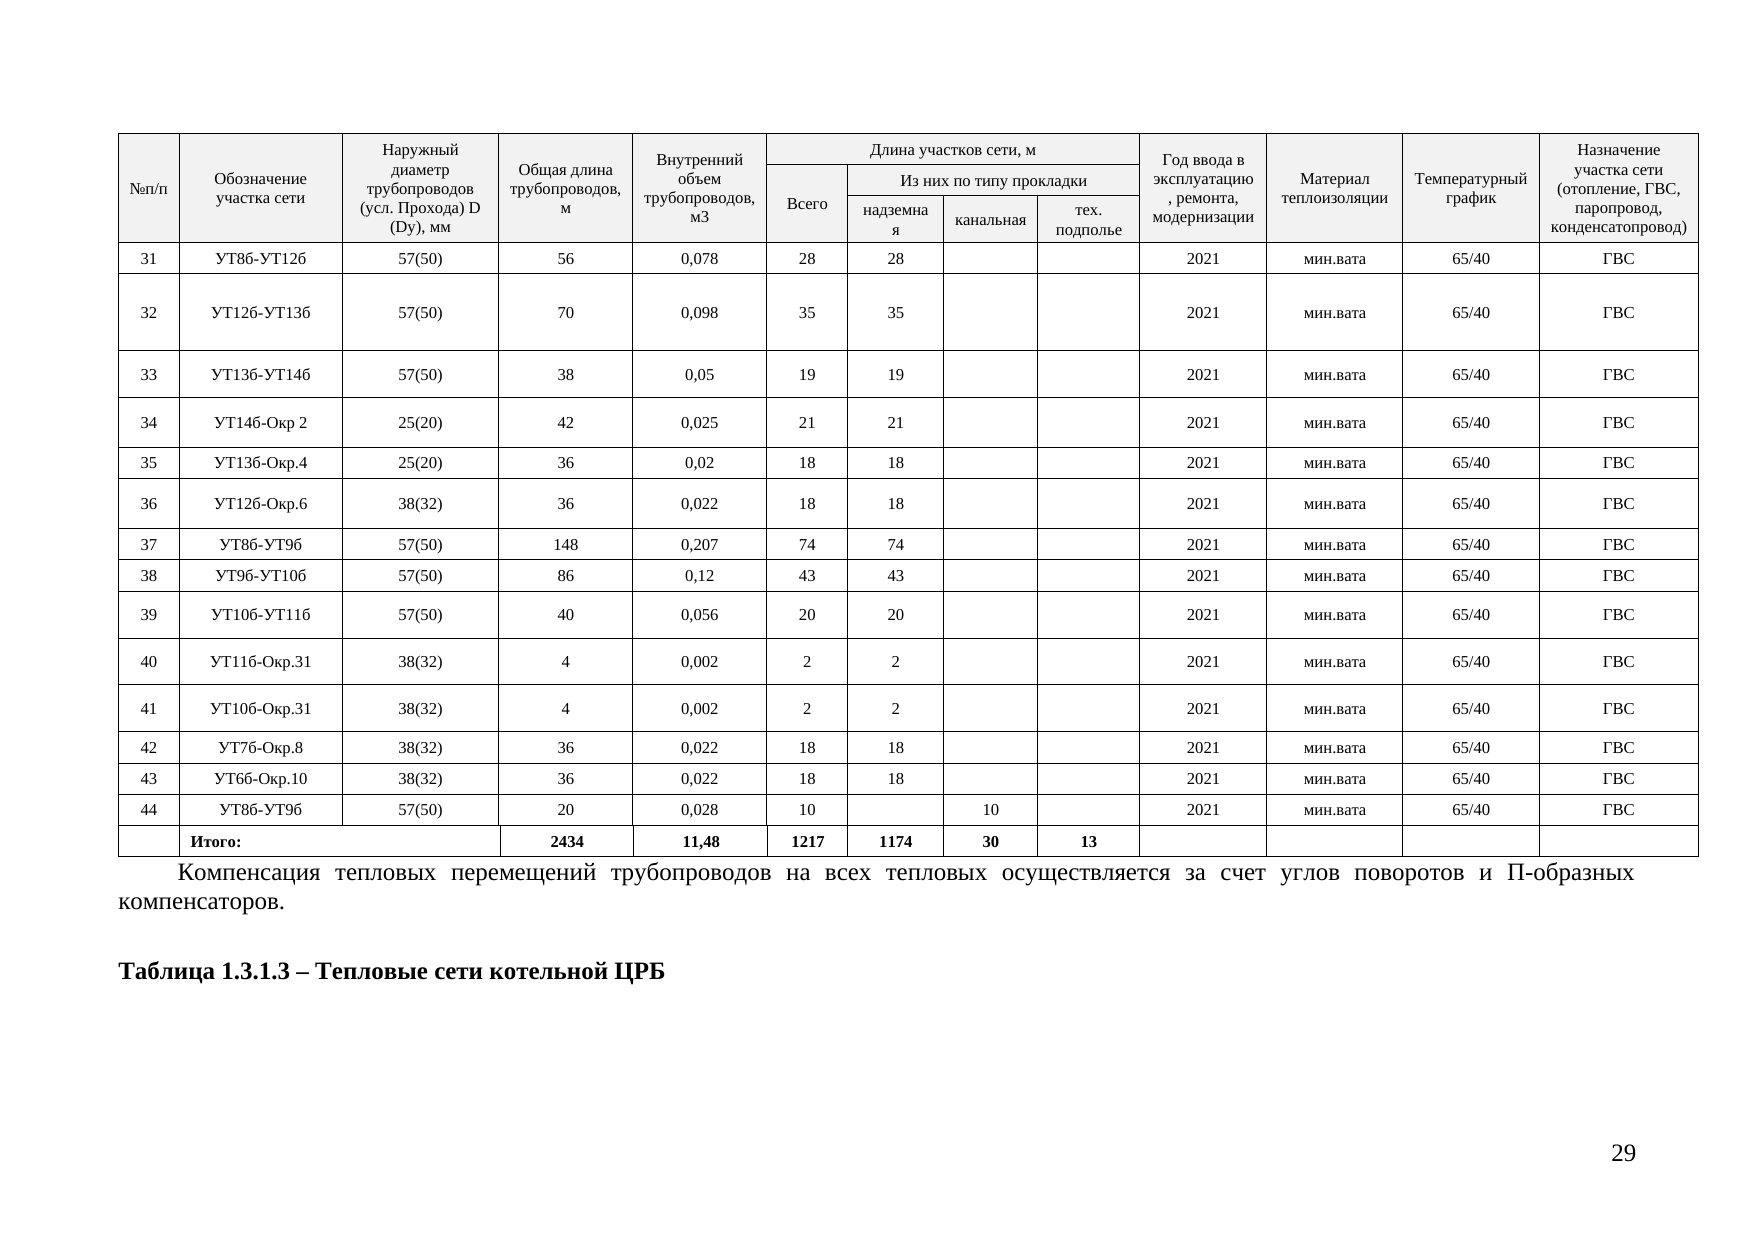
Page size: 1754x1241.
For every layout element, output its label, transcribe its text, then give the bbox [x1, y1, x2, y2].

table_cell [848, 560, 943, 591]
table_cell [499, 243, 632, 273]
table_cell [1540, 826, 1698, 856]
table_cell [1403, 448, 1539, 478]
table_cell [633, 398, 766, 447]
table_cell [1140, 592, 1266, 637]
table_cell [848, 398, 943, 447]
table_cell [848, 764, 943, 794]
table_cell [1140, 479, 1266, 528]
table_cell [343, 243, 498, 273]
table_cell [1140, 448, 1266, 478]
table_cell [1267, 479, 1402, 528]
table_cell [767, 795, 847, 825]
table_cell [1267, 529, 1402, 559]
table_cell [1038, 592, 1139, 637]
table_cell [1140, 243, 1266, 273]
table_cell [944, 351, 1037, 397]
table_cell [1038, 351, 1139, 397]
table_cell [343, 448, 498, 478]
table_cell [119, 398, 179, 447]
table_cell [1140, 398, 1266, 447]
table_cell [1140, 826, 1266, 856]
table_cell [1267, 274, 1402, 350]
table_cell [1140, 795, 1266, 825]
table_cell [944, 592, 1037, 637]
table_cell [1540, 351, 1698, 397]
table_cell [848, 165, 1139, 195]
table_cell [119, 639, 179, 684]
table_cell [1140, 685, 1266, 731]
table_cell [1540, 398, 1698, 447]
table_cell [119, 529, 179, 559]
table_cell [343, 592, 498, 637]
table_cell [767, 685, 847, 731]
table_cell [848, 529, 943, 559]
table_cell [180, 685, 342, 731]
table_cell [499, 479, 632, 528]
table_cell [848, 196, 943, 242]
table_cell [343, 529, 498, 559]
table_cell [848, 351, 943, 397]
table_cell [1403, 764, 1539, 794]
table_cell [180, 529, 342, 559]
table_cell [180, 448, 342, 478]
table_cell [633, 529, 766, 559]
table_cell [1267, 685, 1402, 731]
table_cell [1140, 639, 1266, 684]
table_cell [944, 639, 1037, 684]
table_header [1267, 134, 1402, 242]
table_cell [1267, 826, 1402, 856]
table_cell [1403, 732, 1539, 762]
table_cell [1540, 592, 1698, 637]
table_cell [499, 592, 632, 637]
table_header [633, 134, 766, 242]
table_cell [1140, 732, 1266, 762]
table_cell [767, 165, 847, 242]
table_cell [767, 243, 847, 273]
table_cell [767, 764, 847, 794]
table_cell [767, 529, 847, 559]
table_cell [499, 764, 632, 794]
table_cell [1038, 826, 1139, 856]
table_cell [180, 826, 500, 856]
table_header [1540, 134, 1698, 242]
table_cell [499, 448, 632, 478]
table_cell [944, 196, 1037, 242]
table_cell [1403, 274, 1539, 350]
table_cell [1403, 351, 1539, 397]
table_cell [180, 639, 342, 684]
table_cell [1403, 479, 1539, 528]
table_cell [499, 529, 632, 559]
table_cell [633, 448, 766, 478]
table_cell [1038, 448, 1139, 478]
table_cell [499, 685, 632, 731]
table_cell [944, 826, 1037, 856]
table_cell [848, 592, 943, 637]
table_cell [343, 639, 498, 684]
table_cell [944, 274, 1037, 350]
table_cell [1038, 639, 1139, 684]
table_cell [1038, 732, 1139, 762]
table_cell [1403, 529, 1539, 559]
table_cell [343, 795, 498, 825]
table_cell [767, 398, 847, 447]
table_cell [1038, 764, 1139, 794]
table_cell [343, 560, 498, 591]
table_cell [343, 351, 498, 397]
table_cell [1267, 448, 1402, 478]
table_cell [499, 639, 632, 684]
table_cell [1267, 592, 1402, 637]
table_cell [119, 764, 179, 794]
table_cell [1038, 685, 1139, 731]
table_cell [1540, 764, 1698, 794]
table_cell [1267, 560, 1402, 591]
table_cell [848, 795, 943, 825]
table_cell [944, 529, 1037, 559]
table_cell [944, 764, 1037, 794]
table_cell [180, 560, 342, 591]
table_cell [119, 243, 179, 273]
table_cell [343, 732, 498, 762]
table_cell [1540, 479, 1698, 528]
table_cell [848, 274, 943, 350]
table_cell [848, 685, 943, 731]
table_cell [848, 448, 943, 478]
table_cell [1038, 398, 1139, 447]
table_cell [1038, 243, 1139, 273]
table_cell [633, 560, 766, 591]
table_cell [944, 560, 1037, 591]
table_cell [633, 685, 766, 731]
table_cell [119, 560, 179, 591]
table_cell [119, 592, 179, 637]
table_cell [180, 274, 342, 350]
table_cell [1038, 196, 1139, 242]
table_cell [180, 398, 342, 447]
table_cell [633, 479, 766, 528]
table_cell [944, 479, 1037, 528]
text Компенсация тепловых перемещений трубопроводов на всех тепловых осуществляется за счет углов поворотов и П-образных компенсаторов. [118, 857, 1636, 915]
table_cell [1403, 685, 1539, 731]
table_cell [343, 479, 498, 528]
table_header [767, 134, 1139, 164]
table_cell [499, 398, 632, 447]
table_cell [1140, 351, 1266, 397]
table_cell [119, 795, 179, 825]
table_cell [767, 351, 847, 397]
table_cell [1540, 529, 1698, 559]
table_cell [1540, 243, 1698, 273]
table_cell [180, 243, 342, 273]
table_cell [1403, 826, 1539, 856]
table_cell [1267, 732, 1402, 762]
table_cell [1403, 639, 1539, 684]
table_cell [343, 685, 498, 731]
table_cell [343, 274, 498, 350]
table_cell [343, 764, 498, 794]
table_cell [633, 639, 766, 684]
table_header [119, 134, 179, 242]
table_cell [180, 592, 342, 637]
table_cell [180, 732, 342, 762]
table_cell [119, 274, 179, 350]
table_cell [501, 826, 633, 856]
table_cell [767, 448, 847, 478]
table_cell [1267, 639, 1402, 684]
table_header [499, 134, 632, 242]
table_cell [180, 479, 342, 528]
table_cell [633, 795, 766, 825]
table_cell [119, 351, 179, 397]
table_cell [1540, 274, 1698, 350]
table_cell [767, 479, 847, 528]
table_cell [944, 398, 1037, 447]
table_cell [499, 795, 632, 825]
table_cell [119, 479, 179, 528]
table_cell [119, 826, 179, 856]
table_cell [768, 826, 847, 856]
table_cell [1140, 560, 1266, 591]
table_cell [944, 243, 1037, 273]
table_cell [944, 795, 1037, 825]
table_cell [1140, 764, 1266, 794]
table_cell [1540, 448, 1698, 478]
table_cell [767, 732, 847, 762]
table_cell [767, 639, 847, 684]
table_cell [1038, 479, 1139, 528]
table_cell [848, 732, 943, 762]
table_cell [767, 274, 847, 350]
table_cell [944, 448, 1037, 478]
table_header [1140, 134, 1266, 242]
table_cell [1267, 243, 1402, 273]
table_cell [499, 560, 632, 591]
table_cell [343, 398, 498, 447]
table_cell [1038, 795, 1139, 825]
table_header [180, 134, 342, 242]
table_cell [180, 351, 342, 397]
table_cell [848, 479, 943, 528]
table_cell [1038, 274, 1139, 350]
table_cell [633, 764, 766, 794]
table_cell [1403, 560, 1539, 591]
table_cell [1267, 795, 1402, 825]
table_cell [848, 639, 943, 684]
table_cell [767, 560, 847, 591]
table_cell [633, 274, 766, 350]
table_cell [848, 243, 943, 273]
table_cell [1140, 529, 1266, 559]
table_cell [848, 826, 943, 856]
text Таблица 1.3.1.3 – Тепловые сети котельной ЦРБ [118, 956, 1636, 985]
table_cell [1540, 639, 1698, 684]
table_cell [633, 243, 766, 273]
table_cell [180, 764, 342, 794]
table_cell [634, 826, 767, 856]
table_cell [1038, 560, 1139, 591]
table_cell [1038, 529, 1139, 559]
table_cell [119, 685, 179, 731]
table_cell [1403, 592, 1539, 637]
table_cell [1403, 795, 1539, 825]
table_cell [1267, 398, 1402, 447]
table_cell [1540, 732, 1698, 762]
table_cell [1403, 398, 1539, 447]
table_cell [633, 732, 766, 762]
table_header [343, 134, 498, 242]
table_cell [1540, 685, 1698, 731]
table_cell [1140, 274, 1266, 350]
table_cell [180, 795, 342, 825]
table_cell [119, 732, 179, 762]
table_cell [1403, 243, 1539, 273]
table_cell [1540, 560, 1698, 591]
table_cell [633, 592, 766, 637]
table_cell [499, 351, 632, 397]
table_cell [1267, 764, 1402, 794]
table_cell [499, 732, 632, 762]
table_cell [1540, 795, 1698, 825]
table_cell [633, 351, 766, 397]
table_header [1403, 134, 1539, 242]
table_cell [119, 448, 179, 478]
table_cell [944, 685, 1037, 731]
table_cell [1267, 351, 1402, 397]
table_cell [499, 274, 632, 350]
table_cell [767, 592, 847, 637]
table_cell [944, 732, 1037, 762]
